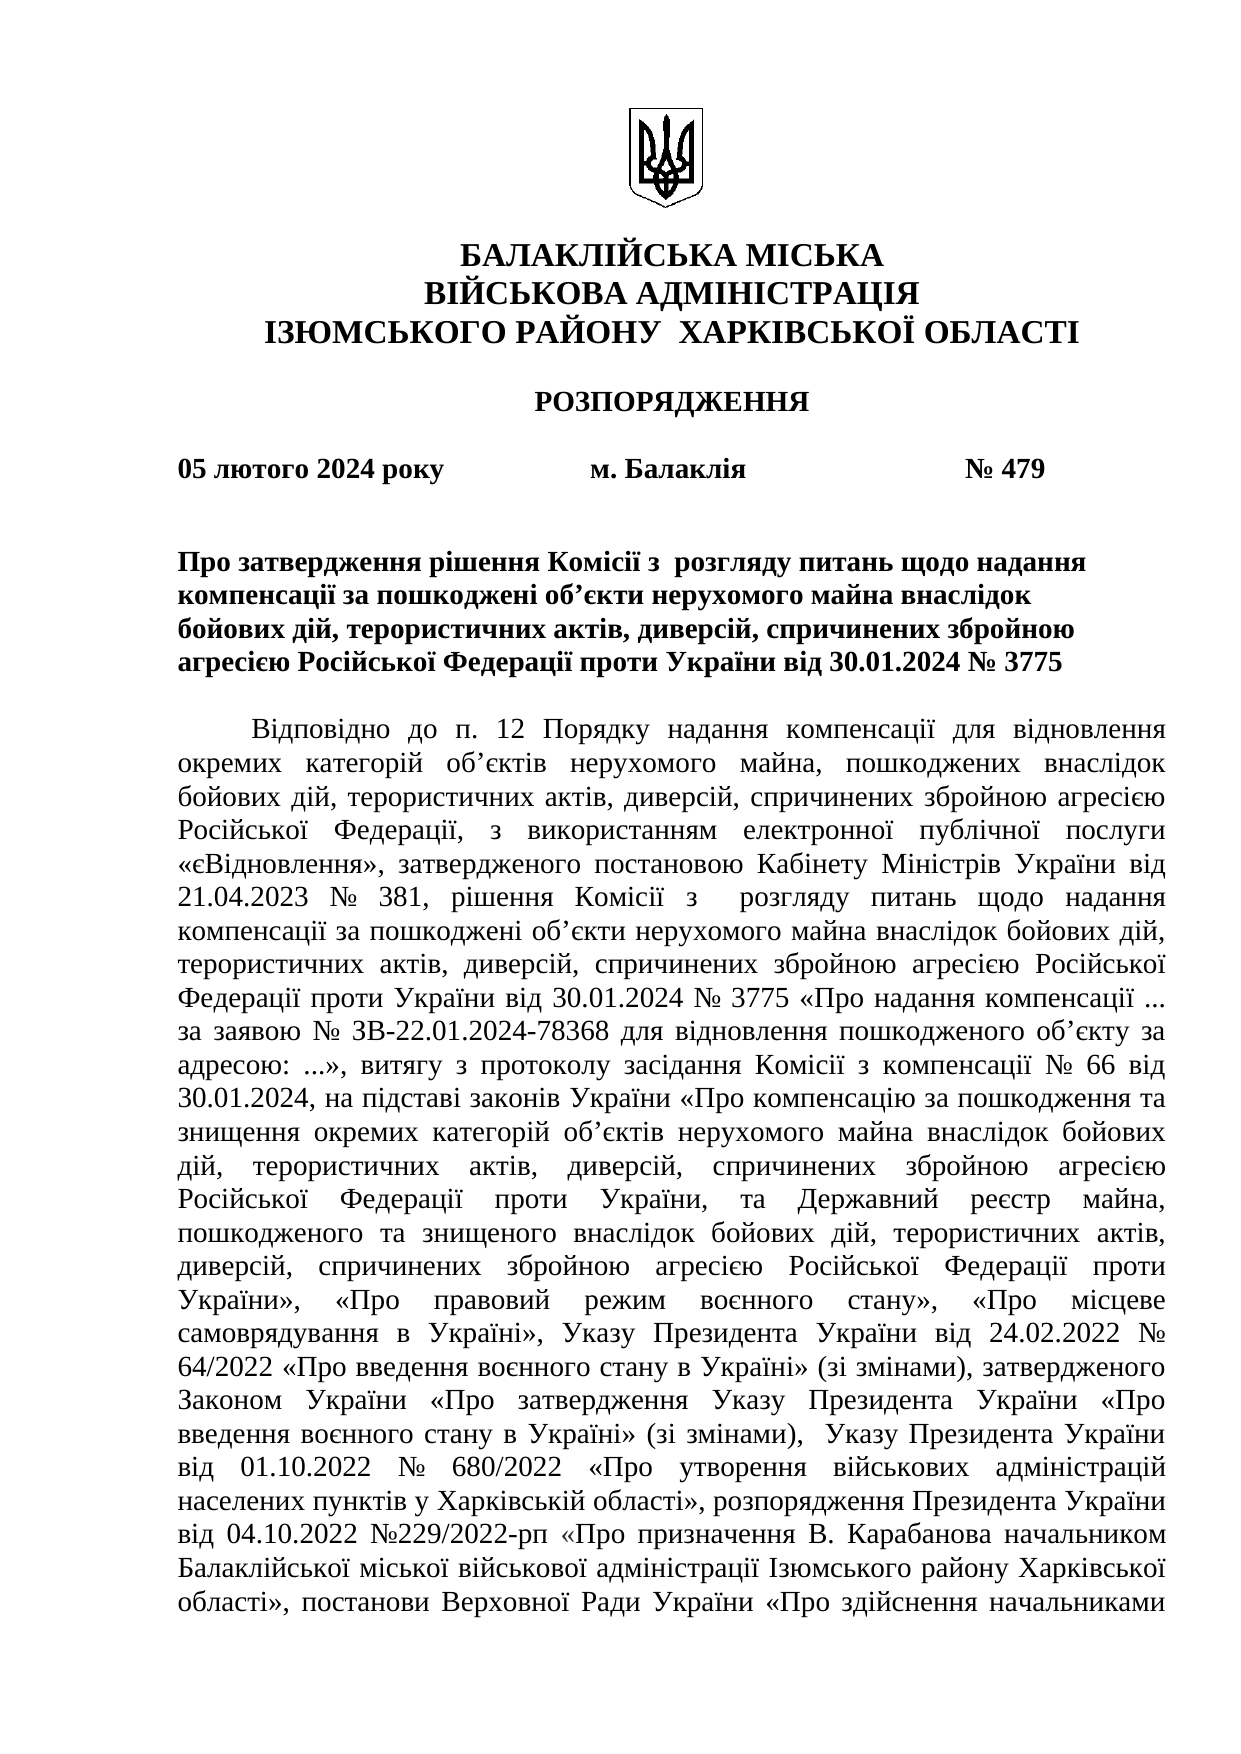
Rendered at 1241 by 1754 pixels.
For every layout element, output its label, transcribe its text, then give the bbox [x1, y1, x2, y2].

picture [622, 100, 710, 213]
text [177, 712, 1167, 1617]
text агресією Російської Федерації проти України від 30.01.2024 № 3775 [177, 644, 1163, 678]
text ВІЙСЬКОВА АДМІНІСТРАЦІЯ [177, 274, 1167, 312]
text ІЗЮМСЬКОГО РАЙОНУ ХАРКІВСЬКОЇ ОБЛАСТІ [177, 312, 1167, 350]
text бойових дій, терористичних актів, диверсій, спричинених збройною [177, 611, 1163, 644]
text 05 лютого 2024 року м. Балаклія № 479 [177, 451, 1167, 484]
text Про затвердження рішення Комісії з розгляду питань щодо надання компенсації за пошкоджені об’єкти нерухомого майна внаслідок [177, 544, 1163, 611]
text БАЛАКЛІЙСЬКА МІСЬКА [177, 235, 1167, 274]
text РОЗПОРЯДЖЕННЯ [177, 384, 1167, 417]
